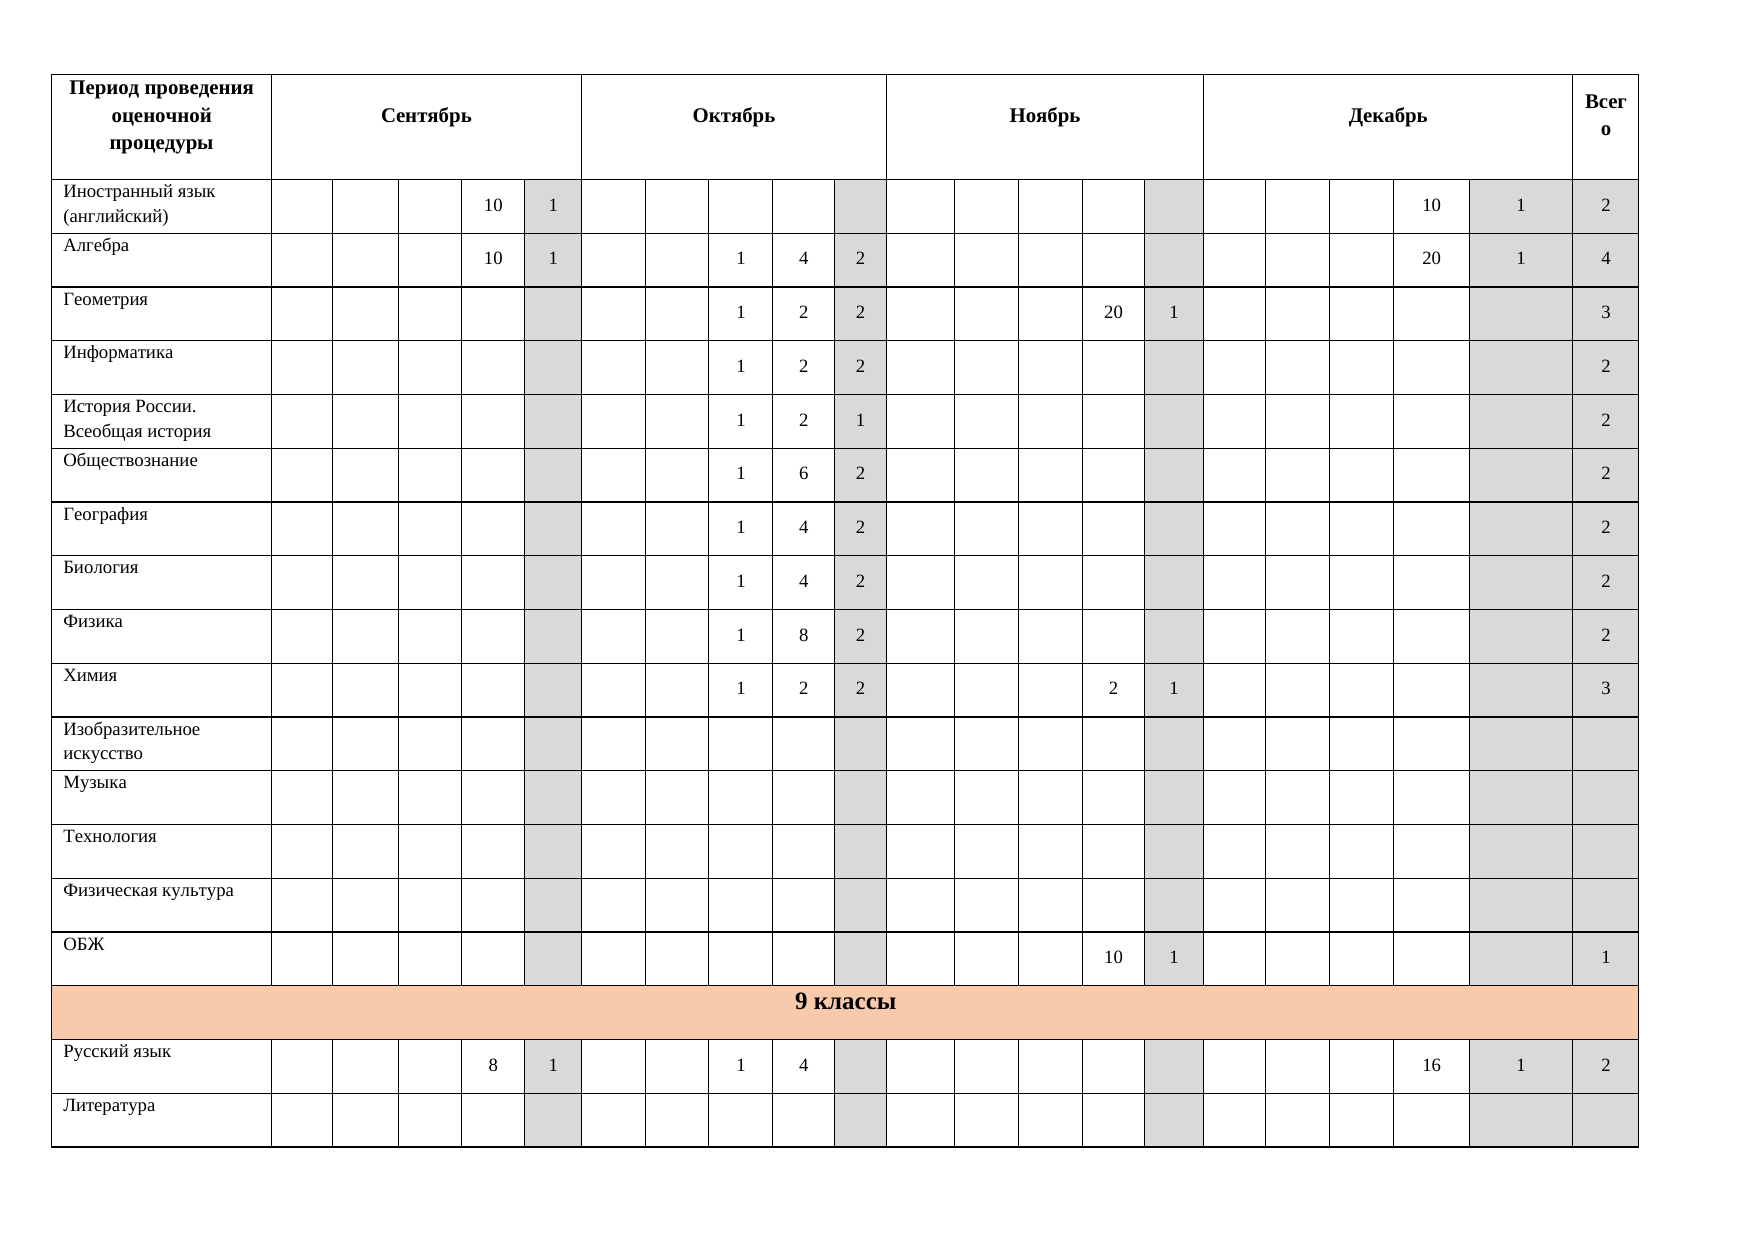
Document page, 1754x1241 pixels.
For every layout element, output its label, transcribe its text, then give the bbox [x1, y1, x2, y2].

table_cell [887, 664, 954, 716]
table_cell [1470, 933, 1572, 985]
table_cell [1266, 395, 1329, 448]
table_cell [1470, 556, 1572, 609]
table_cell [1145, 1040, 1203, 1093]
table_cell [525, 288, 581, 340]
table_cell [1019, 234, 1082, 286]
table_cell [1394, 288, 1469, 340]
table_cell [582, 825, 645, 878]
table_cell [1470, 341, 1572, 394]
table_cell 4 [773, 556, 834, 609]
table_cell [462, 879, 524, 931]
table_cell 9 классы [52, 986, 1638, 1039]
table_cell [1266, 879, 1329, 931]
table_cell 2 [1573, 449, 1638, 501]
table_cell [582, 933, 645, 985]
table_cell [955, 933, 1018, 985]
table_cell [272, 610, 332, 663]
table_cell [955, 718, 1018, 770]
table_cell 20 [1394, 234, 1469, 286]
table_cell [1266, 503, 1329, 555]
table_cell 2 [773, 395, 834, 448]
table_cell 1 [1470, 1040, 1572, 1093]
table_cell [399, 1040, 461, 1093]
table_cell [955, 234, 1018, 286]
table_cell [887, 879, 954, 931]
table_cell [1083, 180, 1144, 233]
table_cell 2 [835, 449, 886, 501]
table_cell [333, 1094, 398, 1146]
table_cell [272, 1094, 332, 1146]
table_cell 16 [1394, 1040, 1469, 1093]
table_cell [1330, 395, 1393, 448]
table_cell [525, 1094, 581, 1146]
table_cell [1019, 180, 1082, 233]
table_cell Физика [52, 610, 271, 663]
table_cell [272, 933, 332, 985]
table_cell 2 [835, 664, 886, 716]
table_cell 1 [709, 1040, 772, 1093]
table_cell [1145, 180, 1203, 233]
table_cell [887, 341, 954, 394]
table_cell Обществознание [52, 449, 271, 501]
table_cell [1573, 718, 1638, 770]
table_cell [525, 556, 581, 609]
table_cell [525, 771, 581, 824]
table_cell 1 [709, 556, 772, 609]
table_cell [1019, 718, 1082, 770]
table_cell [525, 879, 581, 931]
table_cell [462, 933, 524, 985]
table_cell [1083, 1094, 1144, 1146]
table_header Октябрь [582, 75, 886, 179]
table_cell [646, 395, 708, 448]
table_cell [1204, 879, 1265, 931]
table_cell [835, 825, 886, 878]
table_cell Иностранный язык (английский) [52, 180, 271, 233]
table_cell [887, 288, 954, 340]
table_cell [646, 879, 708, 931]
table_cell [1330, 1040, 1393, 1093]
table_cell 2 [1083, 664, 1144, 716]
table_cell [1470, 825, 1572, 878]
table_cell География [52, 503, 271, 555]
table_cell 2 [835, 610, 886, 663]
table_cell [462, 341, 524, 394]
table_cell [1330, 933, 1393, 985]
table_cell [835, 180, 886, 233]
table_cell [1470, 449, 1572, 501]
table_cell [462, 610, 524, 663]
table_cell [887, 503, 954, 555]
table_cell [525, 664, 581, 716]
table_cell 2 [773, 341, 834, 394]
table_cell 2 [1573, 503, 1638, 555]
table_cell [399, 718, 461, 770]
table_cell [1330, 664, 1393, 716]
table_cell [1019, 1094, 1082, 1146]
table_cell 1 [525, 1040, 581, 1093]
table_cell [1204, 1094, 1265, 1146]
table_cell [1145, 610, 1203, 663]
table_cell [582, 395, 645, 448]
table_cell [399, 825, 461, 878]
table_cell [955, 664, 1018, 716]
table_cell [1083, 879, 1144, 931]
table_header Ноябрь [887, 75, 1203, 179]
table_cell [646, 180, 708, 233]
table_cell [1019, 933, 1082, 985]
table_cell 4 [773, 1040, 834, 1093]
table_cell [1266, 556, 1329, 609]
table_cell [955, 879, 1018, 931]
table_cell [525, 718, 581, 770]
table_cell 1 [1573, 933, 1638, 985]
table_cell [646, 610, 708, 663]
table_cell [525, 610, 581, 663]
table_cell [887, 1094, 954, 1146]
table_cell [1394, 933, 1469, 985]
table_cell 2 [1573, 556, 1638, 609]
table_cell [1019, 879, 1082, 931]
table_cell [1266, 771, 1329, 824]
table_cell [582, 503, 645, 555]
table_cell [887, 610, 954, 663]
table_cell [1470, 879, 1572, 931]
table_cell [1019, 556, 1082, 609]
table_cell [582, 288, 645, 340]
table_cell [582, 234, 645, 286]
table_cell [1083, 771, 1144, 824]
table_cell [525, 449, 581, 501]
table_cell [835, 718, 886, 770]
table_cell [773, 879, 834, 931]
table_cell [1394, 503, 1469, 555]
table_cell 1 [1145, 288, 1203, 340]
table_cell [1019, 1040, 1082, 1093]
table_cell [1470, 288, 1572, 340]
table_cell 2 [835, 503, 886, 555]
table_cell 1 [709, 395, 772, 448]
table_cell [1266, 341, 1329, 394]
table_cell [709, 825, 772, 878]
table_header Декабрь [1204, 75, 1572, 179]
table_cell 2 [773, 664, 834, 716]
table_cell [1083, 718, 1144, 770]
table_cell [646, 664, 708, 716]
table_cell [955, 503, 1018, 555]
table_cell [1394, 556, 1469, 609]
table_cell [582, 341, 645, 394]
table_cell 4 [773, 234, 834, 286]
table_cell [399, 288, 461, 340]
table_cell [333, 610, 398, 663]
table_cell [773, 1094, 834, 1146]
table_cell [582, 771, 645, 824]
table_cell [582, 664, 645, 716]
table_cell [333, 933, 398, 985]
table_cell [1330, 879, 1393, 931]
table_cell 3 [1573, 288, 1638, 340]
table_cell [835, 1040, 886, 1093]
table_cell [1145, 1094, 1203, 1146]
table_cell [462, 288, 524, 340]
table_cell [1330, 825, 1393, 878]
table_cell [646, 933, 708, 985]
table_cell [333, 180, 398, 233]
table_cell [1470, 664, 1572, 716]
table_cell [1083, 1040, 1144, 1093]
table_cell 8 [462, 1040, 524, 1093]
table_cell [887, 771, 954, 824]
table_cell [1204, 395, 1265, 448]
table_cell История России. Всеобщая история [52, 395, 271, 448]
table_cell [1204, 664, 1265, 716]
table_cell [1204, 341, 1265, 394]
table_cell [462, 556, 524, 609]
table_cell [1019, 503, 1082, 555]
table_cell [887, 933, 954, 985]
table_cell [1266, 449, 1329, 501]
table_cell [646, 556, 708, 609]
table_cell 2 [1573, 395, 1638, 448]
table_cell 1 [1145, 933, 1203, 985]
table_cell Химия [52, 664, 271, 716]
table_cell [1394, 718, 1469, 770]
table_cell 1 [709, 341, 772, 394]
table_cell [1470, 1094, 1572, 1146]
table_cell [399, 449, 461, 501]
table_cell [773, 180, 834, 233]
table_cell 20 [1083, 288, 1144, 340]
table_cell [272, 288, 332, 340]
table_cell 2 [1573, 180, 1638, 233]
table_cell Литература [52, 1094, 271, 1146]
table_cell [1204, 933, 1265, 985]
table_cell [1266, 1040, 1329, 1093]
table_cell 10 [1083, 933, 1144, 985]
table_cell 2 [1573, 1040, 1638, 1093]
table_cell [525, 395, 581, 448]
table_cell [1204, 825, 1265, 878]
table_cell [1394, 610, 1469, 663]
table_cell [1083, 449, 1144, 501]
table_cell 4 [1573, 234, 1638, 286]
table_cell [1394, 449, 1469, 501]
table_cell [709, 180, 772, 233]
table_cell [1330, 1094, 1393, 1146]
table_cell [582, 180, 645, 233]
table_cell [1330, 610, 1393, 663]
table_cell [582, 449, 645, 501]
table_cell [333, 449, 398, 501]
table_cell [955, 610, 1018, 663]
table_cell [887, 395, 954, 448]
table_cell [955, 1094, 1018, 1146]
table_cell [582, 556, 645, 609]
table_cell [333, 664, 398, 716]
table_cell [955, 825, 1018, 878]
table_cell [1394, 664, 1469, 716]
table_cell [272, 825, 332, 878]
table_cell [646, 234, 708, 286]
table_cell Русский язык [52, 1040, 271, 1093]
table_cell [1573, 771, 1638, 824]
table_cell [835, 1094, 886, 1146]
table_cell [1145, 879, 1203, 931]
table_cell [1266, 610, 1329, 663]
table_cell [272, 503, 332, 555]
table_cell [773, 718, 834, 770]
table_cell [646, 341, 708, 394]
table_cell Музыка [52, 771, 271, 824]
table_cell [773, 933, 834, 985]
table_cell [272, 718, 332, 770]
table_cell [955, 341, 1018, 394]
table_cell 2 [773, 288, 834, 340]
table_cell 1 [709, 449, 772, 501]
table_cell Технология [52, 825, 271, 878]
table_cell [1019, 288, 1082, 340]
table_cell 10 [1394, 180, 1469, 233]
table_cell [333, 1040, 398, 1093]
table_cell 1 [1470, 180, 1572, 233]
table_cell [399, 556, 461, 609]
table_cell [1470, 610, 1572, 663]
table_cell [646, 825, 708, 878]
table_cell [1145, 771, 1203, 824]
table_cell [955, 771, 1018, 824]
table_cell [1266, 1094, 1329, 1146]
table_cell [1204, 288, 1265, 340]
table_cell [333, 825, 398, 878]
table_cell [333, 771, 398, 824]
table_cell [646, 1040, 708, 1093]
table_cell [272, 1040, 332, 1093]
table_cell [1573, 879, 1638, 931]
table_cell [1019, 771, 1082, 824]
table_cell 2 [835, 341, 886, 394]
table_cell [1204, 234, 1265, 286]
table_cell [1470, 395, 1572, 448]
table_cell [709, 933, 772, 985]
table_cell 1 [835, 395, 886, 448]
table_cell [887, 1040, 954, 1093]
table_cell [462, 449, 524, 501]
table_cell [887, 180, 954, 233]
table_cell [773, 825, 834, 878]
table_cell [582, 610, 645, 663]
table_cell [1573, 825, 1638, 878]
table_cell [955, 556, 1018, 609]
table_cell [525, 503, 581, 555]
table_cell 1 [525, 234, 581, 286]
table_cell [1019, 610, 1082, 663]
table_cell [399, 933, 461, 985]
table_cell [1330, 771, 1393, 824]
table_cell [835, 879, 886, 931]
table_cell [462, 1094, 524, 1146]
table_cell 4 [773, 503, 834, 555]
table_cell [1266, 718, 1329, 770]
table_cell 1 [1145, 664, 1203, 716]
table_cell [646, 449, 708, 501]
table_cell [1573, 1094, 1638, 1146]
table_cell 3 [1573, 664, 1638, 716]
table_cell ОБЖ [52, 933, 271, 985]
table_cell [1145, 341, 1203, 394]
table_cell [399, 503, 461, 555]
table_cell [1145, 556, 1203, 609]
table_cell [1470, 771, 1572, 824]
table_cell [272, 449, 332, 501]
table_cell [462, 395, 524, 448]
table_cell [1394, 341, 1469, 394]
table_cell [272, 879, 332, 931]
table_cell [582, 1040, 645, 1093]
table_cell [1330, 718, 1393, 770]
table_cell [1394, 825, 1469, 878]
table_cell Биология [52, 556, 271, 609]
table_cell Физическая культура [52, 879, 271, 931]
table_cell [1470, 718, 1572, 770]
table_cell [1470, 503, 1572, 555]
table_cell [1394, 395, 1469, 448]
table_cell [646, 1094, 708, 1146]
table_cell [582, 879, 645, 931]
table_cell [1145, 503, 1203, 555]
table_cell [1019, 825, 1082, 878]
table_cell [333, 503, 398, 555]
table_cell [272, 234, 332, 286]
table_cell [1204, 180, 1265, 233]
table_cell 2 [1573, 341, 1638, 394]
table_cell [1204, 449, 1265, 501]
table_header Сентябрь [272, 75, 581, 179]
table_cell 2 [835, 288, 886, 340]
table_cell [272, 395, 332, 448]
table_cell [272, 664, 332, 716]
table_cell 2 [1573, 610, 1638, 663]
table_cell [272, 180, 332, 233]
table_cell [835, 771, 886, 824]
table_cell 2 [835, 556, 886, 609]
table_cell [955, 449, 1018, 501]
table_cell [1083, 234, 1144, 286]
table_header Период проведения оценочной процедуры [52, 75, 271, 179]
table_cell [333, 556, 398, 609]
table_cell [709, 1094, 772, 1146]
table_cell Геометрия [52, 288, 271, 340]
table_cell [1204, 718, 1265, 770]
table_cell [1266, 234, 1329, 286]
table_cell [835, 933, 886, 985]
table_cell [399, 771, 461, 824]
table_cell [462, 718, 524, 770]
table_cell [1330, 449, 1393, 501]
table_cell [399, 1094, 461, 1146]
table_cell [646, 771, 708, 824]
table_cell [1330, 556, 1393, 609]
table_cell [887, 718, 954, 770]
table_cell [1394, 1094, 1469, 1146]
table_cell [1083, 395, 1144, 448]
table_cell 1 [709, 503, 772, 555]
table_cell [333, 395, 398, 448]
table_cell [1019, 449, 1082, 501]
table_cell [955, 1040, 1018, 1093]
table_cell [1266, 664, 1329, 716]
table_cell [399, 180, 461, 233]
table_cell [1330, 341, 1393, 394]
table_cell [1019, 664, 1082, 716]
table_cell [1083, 341, 1144, 394]
table_cell [955, 288, 1018, 340]
table_cell [525, 341, 581, 394]
table_cell [582, 718, 645, 770]
table_cell [1330, 288, 1393, 340]
table_cell [1266, 933, 1329, 985]
table_cell [887, 825, 954, 878]
table_cell [1394, 879, 1469, 931]
table_cell [1019, 341, 1082, 394]
table_cell [955, 395, 1018, 448]
table_cell [272, 771, 332, 824]
table_cell [582, 1094, 645, 1146]
table_cell [1083, 556, 1144, 609]
table_cell [399, 341, 461, 394]
table_cell [1204, 771, 1265, 824]
table_cell [1204, 503, 1265, 555]
table_cell [272, 556, 332, 609]
table_cell [333, 341, 398, 394]
table_cell [272, 341, 332, 394]
table_cell [1145, 825, 1203, 878]
table_cell [333, 234, 398, 286]
table_cell [462, 503, 524, 555]
table_cell 2 [835, 234, 886, 286]
table_cell [462, 771, 524, 824]
table_cell [1019, 395, 1082, 448]
table_cell [1083, 503, 1144, 555]
table_header Всего [1573, 75, 1638, 179]
table_cell [1204, 1040, 1265, 1093]
table_cell [709, 771, 772, 824]
table_cell [1266, 825, 1329, 878]
table_cell Информатика [52, 341, 271, 394]
table_cell 8 [773, 610, 834, 663]
table_cell [646, 288, 708, 340]
table_cell [399, 879, 461, 931]
table_cell [1204, 556, 1265, 609]
table_cell 1 [709, 610, 772, 663]
table_cell [399, 664, 461, 716]
table_cell [333, 718, 398, 770]
table_cell Алгебра [52, 234, 271, 286]
table_cell 10 [462, 234, 524, 286]
table_cell [955, 180, 1018, 233]
table_cell [773, 771, 834, 824]
table_cell [646, 503, 708, 555]
table_cell [399, 395, 461, 448]
table_cell [1145, 395, 1203, 448]
table_cell [1266, 288, 1329, 340]
table_cell [1145, 234, 1203, 286]
table_cell Изобразительное искусство [52, 718, 271, 770]
table_cell [709, 718, 772, 770]
table_cell 10 [462, 180, 524, 233]
table_cell [887, 449, 954, 501]
table_cell [1145, 449, 1203, 501]
table_cell 1 [525, 180, 581, 233]
table_cell [646, 718, 708, 770]
table_cell [887, 234, 954, 286]
table_cell [1083, 610, 1144, 663]
table_cell [399, 610, 461, 663]
table_cell [709, 879, 772, 931]
table_cell [1083, 825, 1144, 878]
table_cell [399, 234, 461, 286]
table_cell [462, 825, 524, 878]
table_cell [525, 933, 581, 985]
table_cell [462, 664, 524, 716]
table_cell [1330, 234, 1393, 286]
table_cell [525, 825, 581, 878]
table_cell 1 [709, 234, 772, 286]
table_cell [333, 288, 398, 340]
table_cell [1204, 610, 1265, 663]
table_cell 1 [709, 664, 772, 716]
table_cell 1 [1470, 234, 1572, 286]
table_cell [1145, 718, 1203, 770]
table_cell [887, 556, 954, 609]
table_cell 6 [773, 449, 834, 501]
table_cell [1266, 180, 1329, 233]
table_cell [1330, 503, 1393, 555]
table_cell [333, 879, 398, 931]
table_cell 1 [709, 288, 772, 340]
table_cell [1330, 180, 1393, 233]
table_cell [1394, 771, 1469, 824]
